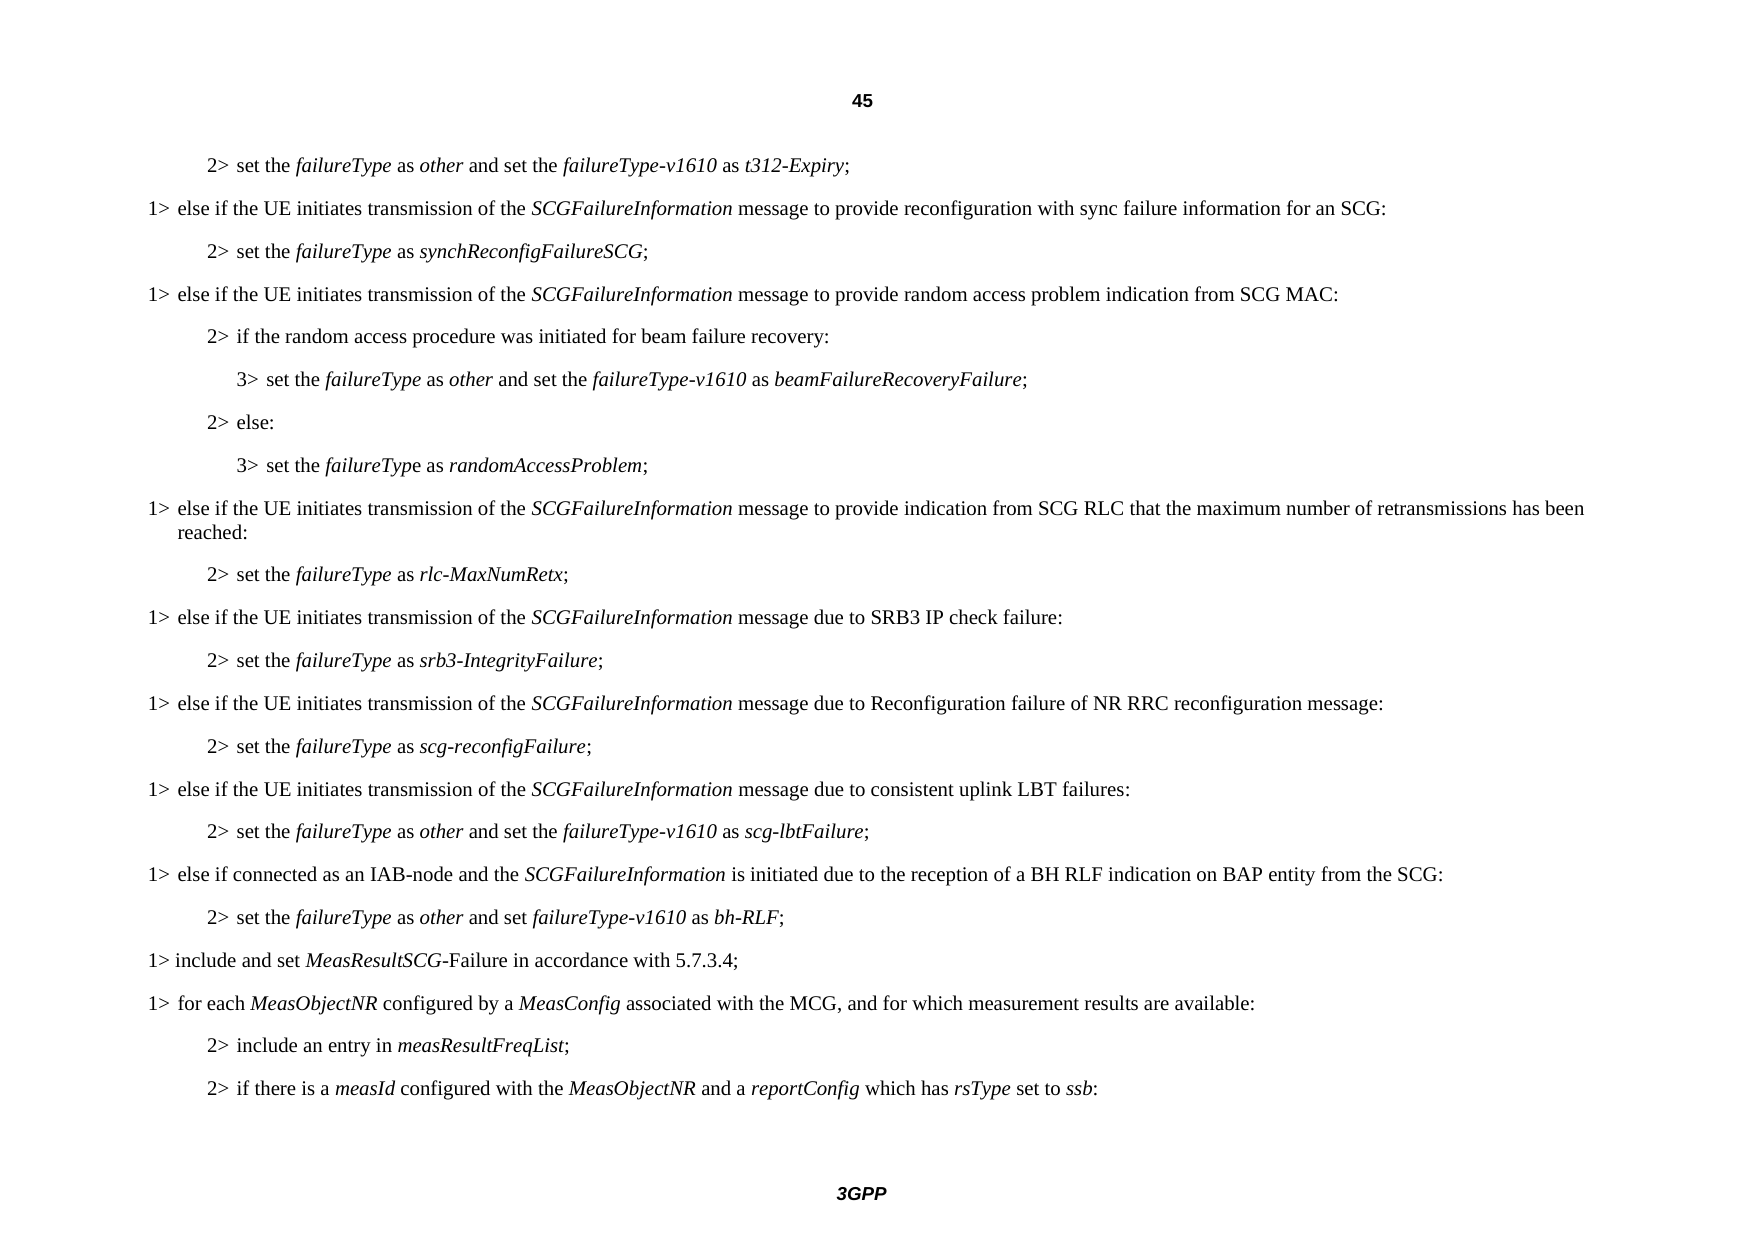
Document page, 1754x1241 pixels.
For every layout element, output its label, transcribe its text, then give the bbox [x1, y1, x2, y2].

text 2> set the failureType as other and set the failureType-v1610 as scg-lbtFailure; [207, 819, 1606, 843]
text 1> else if the UE initiates transmission of the SCGFailureInformation message due to consistent uplink LBT failures: [148, 776, 1606, 801]
text 2> if there is a measId configured with the MeasObjectNR and a reportConfig which has rsType set to ssb: [207, 1076, 1606, 1100]
text 2> set the failureType as scg-reconfigFailure; [207, 734, 1606, 758]
text 1> else if the UE initiates transmission of the SCGFailureInformation message due to SRB3 IP check failure: [148, 605, 1606, 629]
text 1> include and set MeasResultSCG-Failure in accordance with 5.7.3.4; [148, 948, 1606, 972]
text 1> else if connected as an IAB-node and the SCGFailureInformation is initiated due to the reception of a BH RLF indication on BAP entity from the SCG: [148, 862, 1606, 886]
text 2> if the random access procedure was initiated for beam failure recovery: [207, 324, 1606, 348]
text 1> else if the UE initiates transmission of the SCGFailureInformation message to provide reconfiguration with sync failure information for an SCG: [148, 196, 1606, 220]
text 2> include an entry in measResultFreqList; [207, 1033, 1606, 1057]
text 2> set the failureType as rlc-MaxNumRetx; [207, 562, 1606, 586]
text 3> set the failureType as randomAccessProblem; [236, 453, 1606, 477]
text 2> set the failureType as srb3-IntegrityFailure; [207, 648, 1606, 672]
text 2> set the failureType as other and set the failureType-v1610 as t312-Expiry; [207, 153, 1606, 177]
text 1> else if the UE initiates transmission of the SCGFailureInformation message due to Reconfiguration failure of NR RRC reconfiguration message: [148, 691, 1606, 715]
text 2> set the failureType as other and set failureType-v1610 as bh-RLF; [207, 905, 1606, 929]
text 3> set the failureType as other and set the failureType-v1610 as beamFailureRecoveryFailure; [236, 367, 1606, 391]
text 1> else if the UE initiates transmission of the SCGFailureInformation message to provide random access problem indication from SCG MAC: [148, 281, 1606, 306]
text 2> set the failureType as synchReconfigFailureSCG; [207, 239, 1606, 263]
text 1> for each MeasObjectNR configured by a MeasConfig associated with the MCG, and for which measurement results are available: [148, 991, 1606, 1014]
text 2> else: [207, 410, 1606, 434]
text 1> else if the UE initiates transmission of the SCGFailureInformation message to provide indication from SCG RLC that the maximum number of retransmissions has been reached: [148, 496, 1606, 544]
